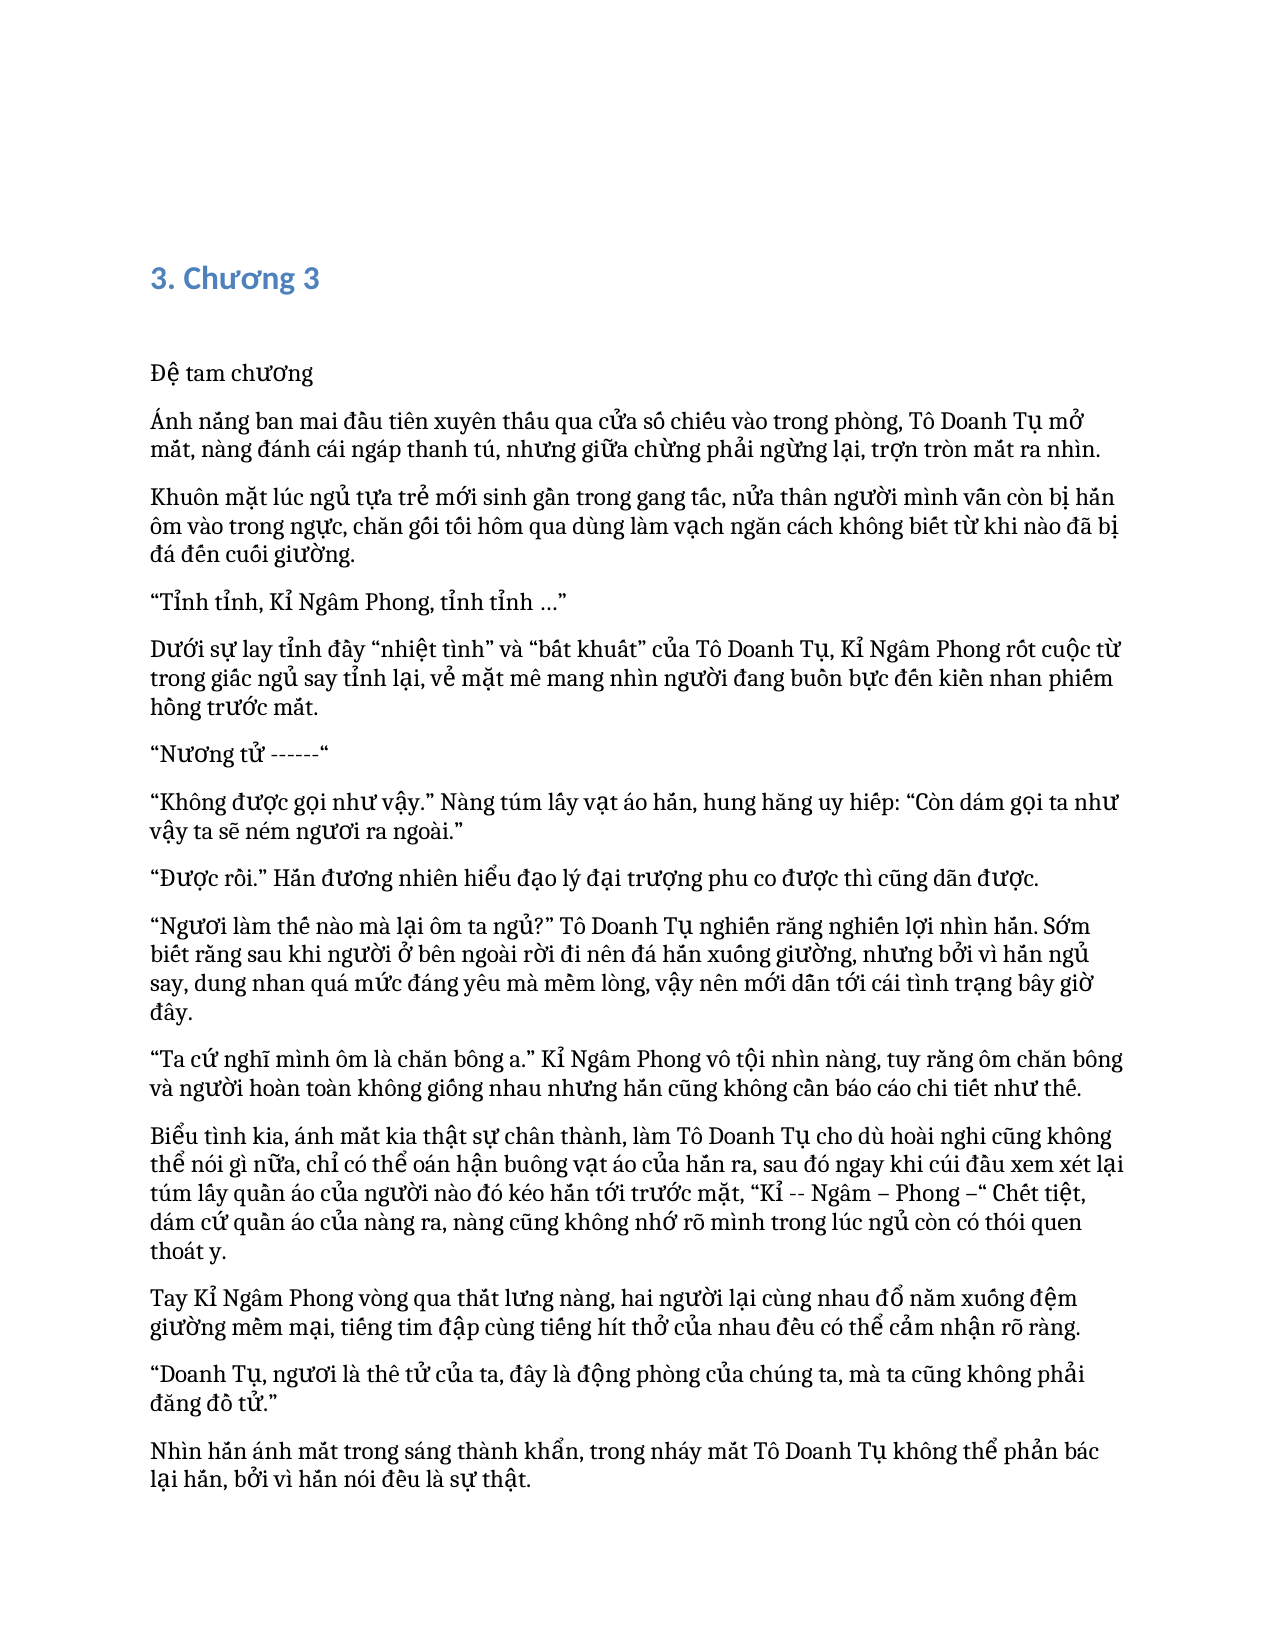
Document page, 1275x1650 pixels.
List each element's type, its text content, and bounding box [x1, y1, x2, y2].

text Nhìn hắn ánh mắt trong sáng thành khẩn, trong nháy mắt Tô Doanh Tụ không thể phản bác lại hắn, bởi vì hắn nói đều là sự thật. [150, 1437, 1125, 1494]
text “Nương tử ------“ [150, 740, 1125, 769]
text Biểu tình kia, ánh mắt kia thật sự chân thành, làm Tô Doanh Tụ cho dù hoài nghi cũng không thể nói gì nữa, chỉ có thể oán hận buông vạt áo của hắn ra, sau đó ngay khi cúi đầu xem xét lại túm lấy quần áo của người nào đó kéo hắn tới trước mặt, “Kỉ -- Ngâm – Phong –“ Chết tiệt, dám cứ quần áo của nàng ra, nàng cũng không nhớ rõ mình trong lúc ngủ còn có thói quen thoát y. [150, 1122, 1125, 1265]
text Tay Kỉ Ngâm Phong vòng qua thắt lưng nàng, hai người lại cùng nhau đổ nằm xuống đệm giường mềm mại, tiếng tim đập cùng tiếng hít thở của nhau đều có thể cảm nhận rõ ràng. [150, 1284, 1125, 1342]
text “Ta cứ nghĩ mình ôm là chăn bông a.” Kỉ Ngâm Phong vô tội nhìn nàng, tuy rằng ôm chăn bông và người hoàn toàn không giống nhau nhưng hắn cũng không cần báo cáo chi tiết như thế. [150, 1045, 1125, 1103]
text Đệ tam chương [150, 302, 1125, 388]
text “Được rồi.” Hắn đương nhiên hiểu đạo lý đại trượng phu co được thì cũng dãn được. [150, 864, 1125, 893]
text “Không được gọi như vậy.” Nàng túm lấy vạt áo hắn, hung hăng uy hiếp: “Còn dám gọi ta như vậy ta sẽ ném ngươi ra ngoài.” [150, 788, 1125, 845]
text “Ngươi làm thế nào mà lại ôm ta ngủ?” Tô Doanh Tụ nghiến răng nghiến lợi nhìn hắn. Sớm biết rằng sau khi người ở bên ngoài rời đi nên đá hắn xuống giường, nhưng bởi vì hắn ngủ say, dung nhan quá mức đáng yêu mà mềm lòng, vậy nên mới dẫn tới cái tình trạng bây giờ đây. [150, 912, 1125, 1027]
text “Tỉnh tỉnh, Kỉ Ngâm Phong, tỉnh tỉnh …” [150, 588, 1125, 617]
subtitle 3. Chương 3 [150, 257, 1125, 298]
text “Doanh Tụ, ngươi là thê tử của ta, đây là động phòng của chúng ta, mà ta cũng không phải đăng đồ tử.” [150, 1360, 1125, 1418]
text Ánh nắng ban mai đầu tiên xuyên thấu qua cửa số chiếu vào trong phòng, Tô Doanh Tụ mở mắt, nàng đánh cái ngáp thanh tú, nhưng giữa chừng phải ngừng lại, trợn tròn mắt ra nhìn. [150, 407, 1125, 464]
text Dưới sự lay tỉnh đầy “nhiệt tình” và “bất khuất” của Tô Doanh Tụ, Kỉ Ngâm Phong rốt cuộc từ trong giấc ngủ say tỉnh lại, vẻ mặt mê mang nhìn người đang buồn bực đến kiền nhan phiếm hồng trước mắt. [150, 635, 1125, 722]
text Khuôn mặt lúc ngủ tựa trẻ mới sinh gần trong gang tấc, nửa thân người mình vẫn còn bị hắn ôm vào trong ngực, chăn gối tối hôm qua dùng làm vạch ngăn cách không biết từ khi nào đã bị đá đến cuối giường. [150, 483, 1125, 569]
